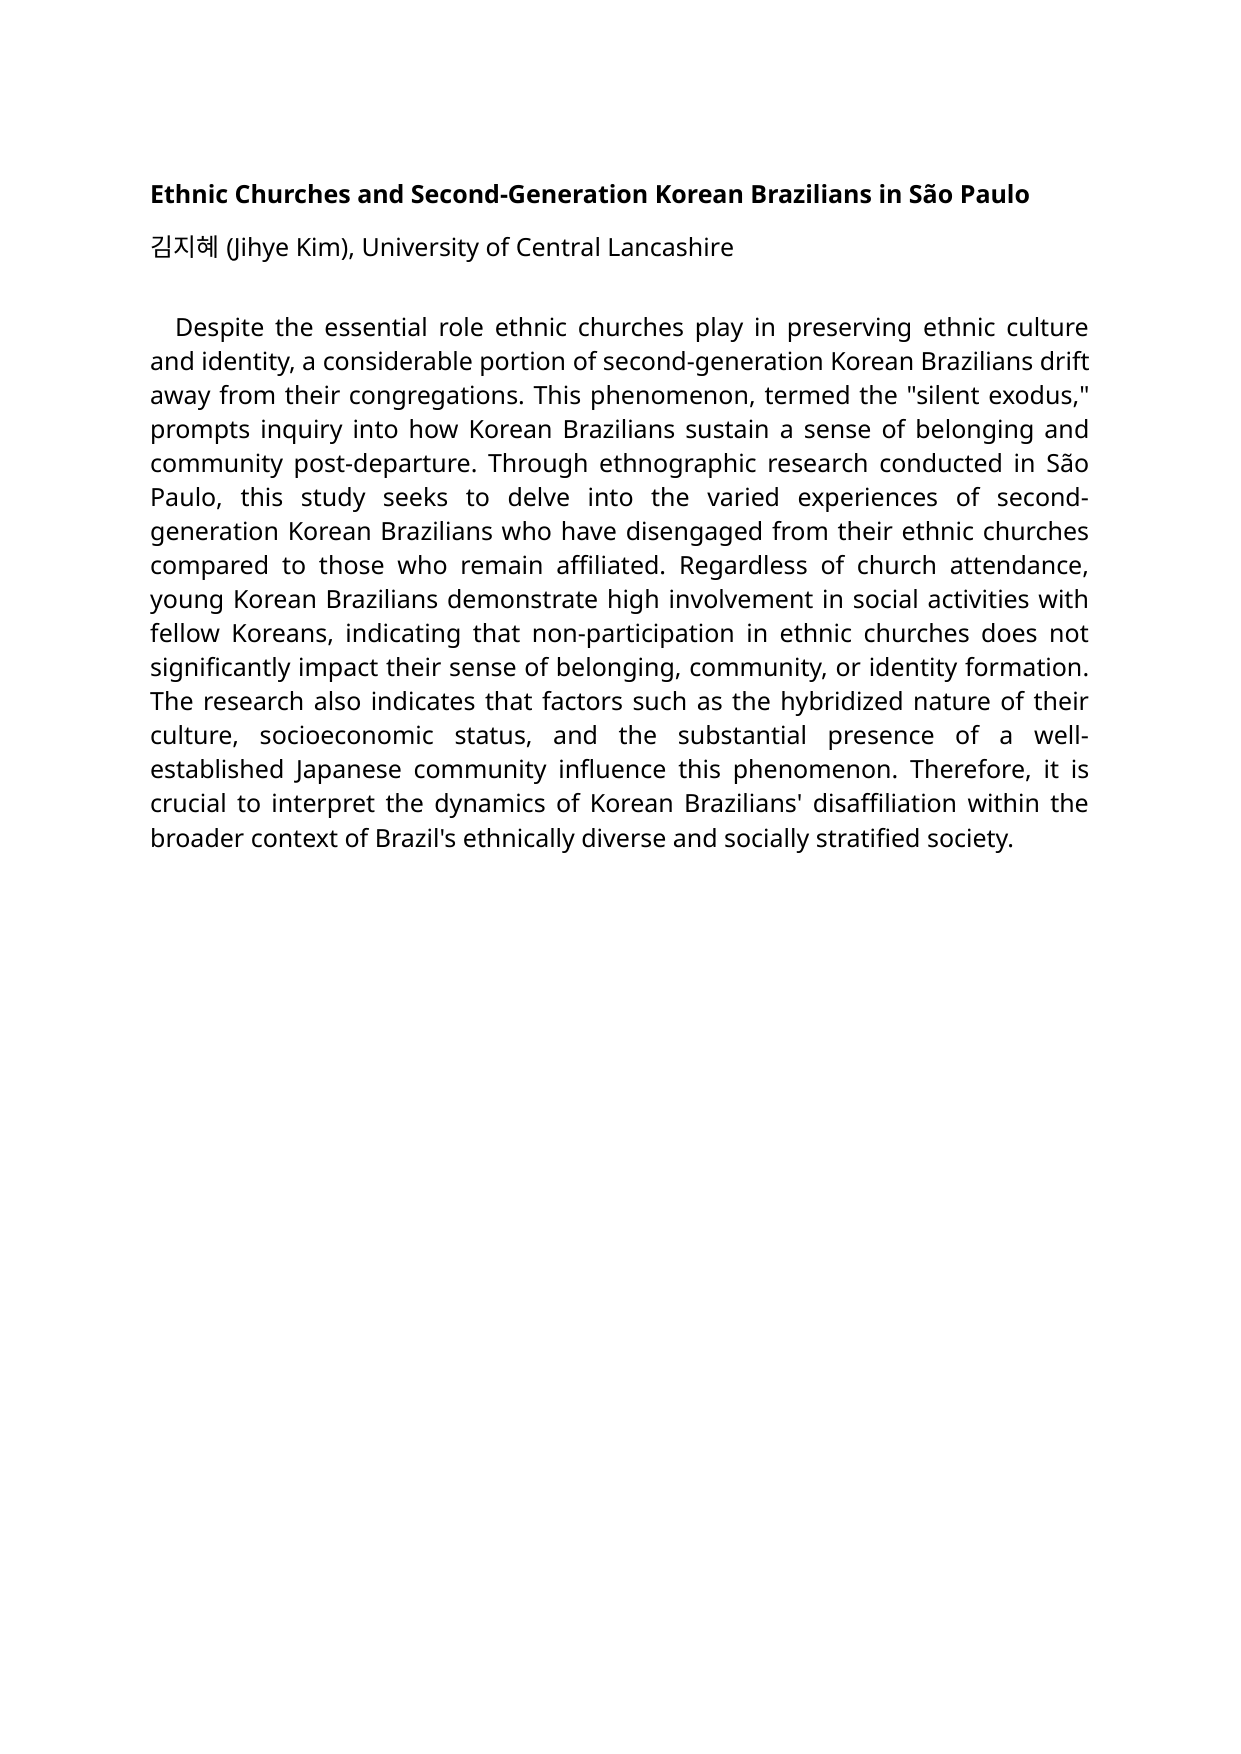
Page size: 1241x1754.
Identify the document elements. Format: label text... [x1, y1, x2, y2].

text 김지혜 (Jihye Kim), University of Central Lancashire [150, 228, 1090, 293]
text Despite the essential role ethnic churches play in preserving ethnic culture and identity, a considerable portion of second-generation Korean Brazilians drift away from their congregations. This phenomenon, termed the "silent exodus," prompts inquiry into how Korean Brazilians sustain a sense of belonging and community post-departure. Through ethnographic research conducted in São Paulo, this study seeks to delve into the varied experiences of second-generation Korean Brazilians who have disengaged from their ethnic churches compared to those who remain affiliated. Regardless of church attendance, young Korean Brazilians demonstrate high involvement in social activities with fellow Koreans, indicating that non-participation in ethnic churches does not significantly impact their sense of belonging, community, or identity formation. The research also indicates that factors such as the hybridized nature of their culture, socioeconomic status, and the substantial presence of a well-established Japanese community influence this phenomenon. Therefore, it is crucial to interpret the dynamics of Korean Brazilians' disaffiliation within the broader context of Brazil's ethnically diverse and socially stratified society. [150, 309, 1090, 854]
text Ethnic Churches and Second-Generation Korean Brazilians in São Paulo [150, 177, 1090, 211]
